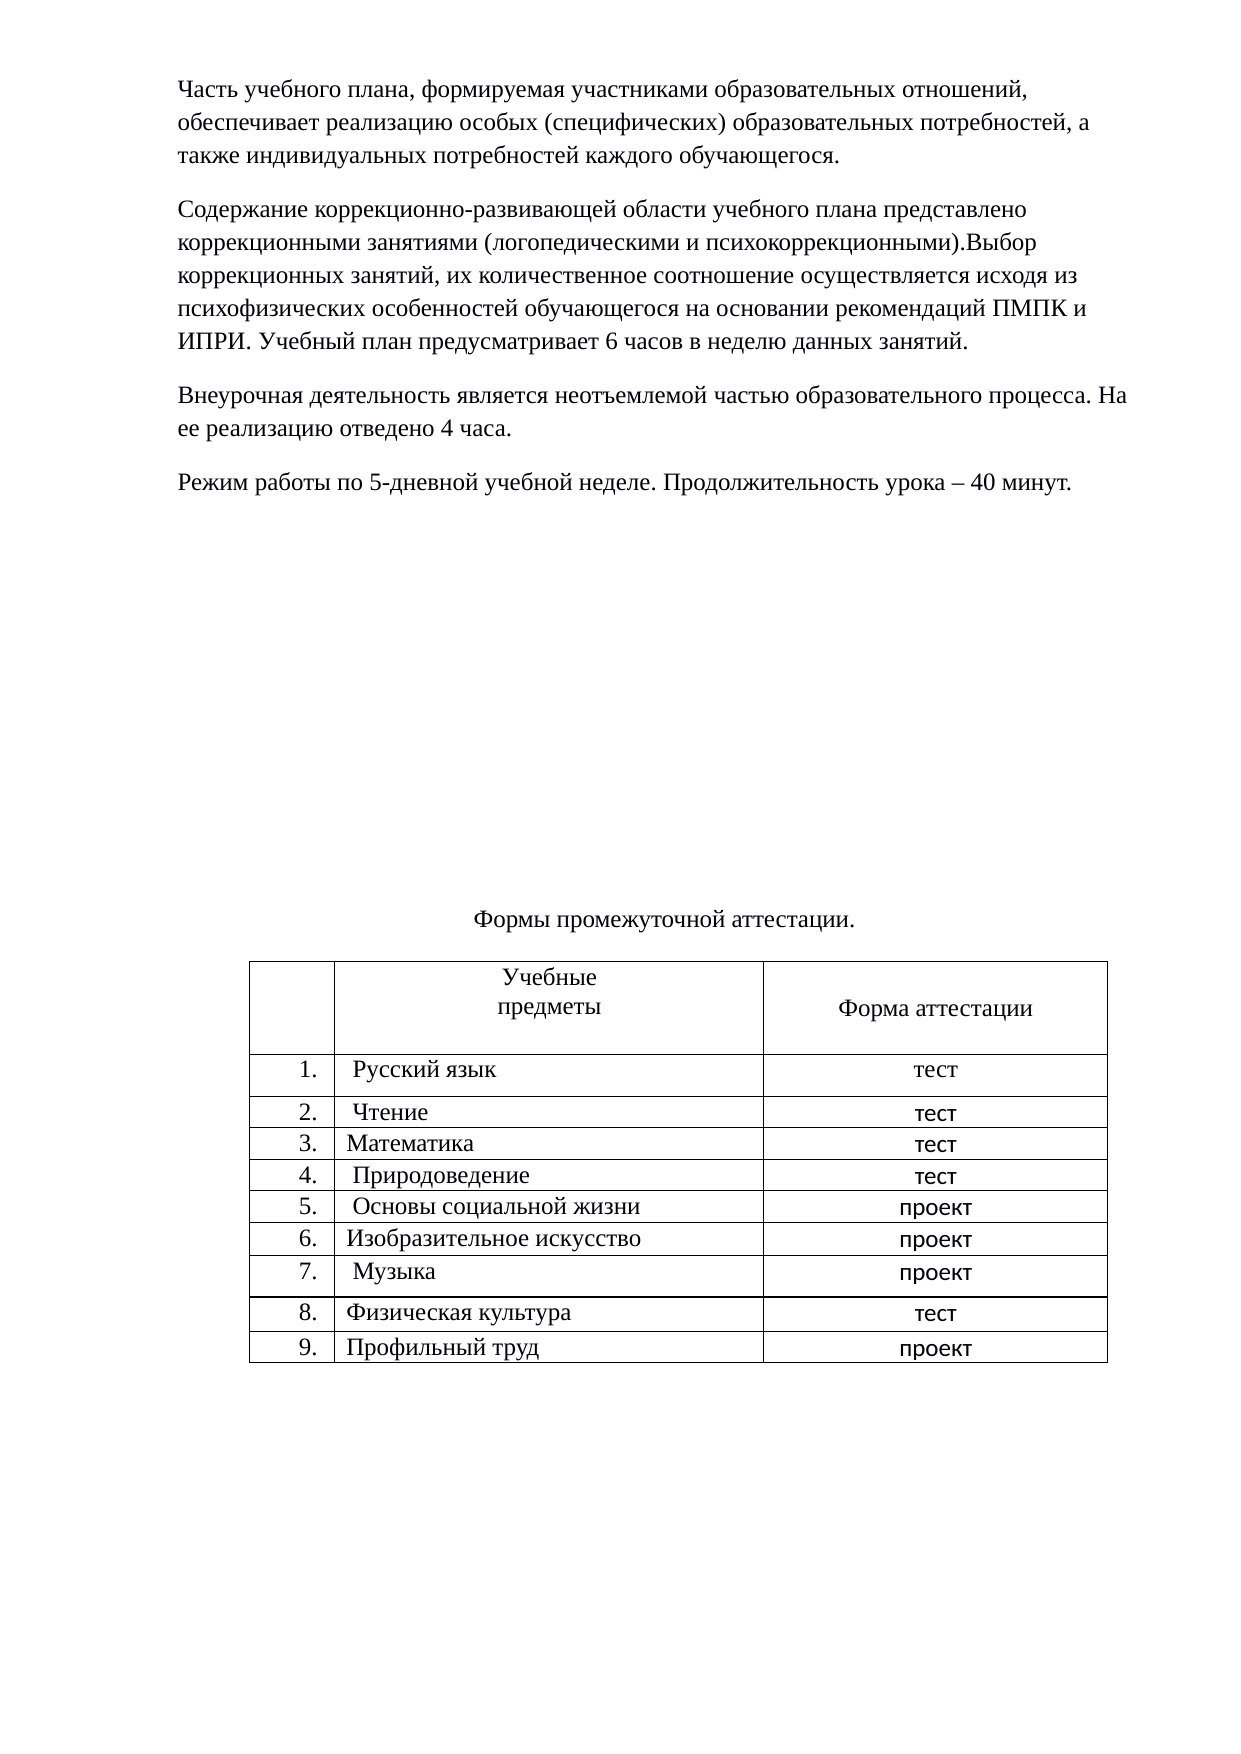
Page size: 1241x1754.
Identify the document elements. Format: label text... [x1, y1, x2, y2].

table_cell тест [764, 1055, 1107, 1096]
table_cell тест [764, 1298, 1107, 1331]
table_cell [250, 1298, 334, 1331]
table_cell Математика [335, 1128, 763, 1159]
table_cell [250, 1191, 334, 1222]
table_cell проект [764, 1332, 1107, 1362]
table_cell [250, 1160, 334, 1190]
table_cell [250, 1223, 334, 1255]
table_cell [250, 1332, 334, 1362]
table_header Учебные предметы [335, 962, 763, 1053]
text Часть учебного плана, формируемая участниками образовательных отношений, обеспечивает реализацию особых (специфических) образовательных потребностей, а также индивидуальных потребностей каждого обучающегося. [177, 74, 1152, 169]
table_cell тест [764, 1160, 1107, 1190]
table_cell проект [764, 1256, 1107, 1296]
table_header [250, 962, 334, 1053]
table_cell [250, 1256, 334, 1296]
text Режим работы по 5-дневной учебной неделе. Продолжительность урока – 40 минут. [177, 467, 1152, 495]
text Формы промежуточной аттестации. [177, 904, 1152, 932]
table_cell Природоведение [335, 1160, 763, 1190]
table_cell [250, 1055, 334, 1096]
table_cell Основы социальной жизни [335, 1191, 763, 1222]
table_cell тест [764, 1097, 1107, 1127]
table_cell Чтение [335, 1097, 763, 1127]
table_cell проект [764, 1223, 1107, 1255]
table_cell Музыка [335, 1256, 763, 1296]
table_cell Профильный труд [335, 1332, 763, 1362]
table_cell Изобразительное искусство [335, 1223, 763, 1255]
table_cell проект [764, 1191, 1107, 1222]
table_cell Физическая культура [335, 1298, 763, 1331]
table_cell тест [764, 1128, 1107, 1159]
table_header Форма аттестации [764, 962, 1107, 1053]
table_cell [250, 1128, 334, 1159]
table_cell [250, 1097, 334, 1127]
text Содержание коррекционно-развивающей области учебного плана представлено коррекционными занятиями (логопедическими и психокоррекционными).Выбор коррекционных занятий, их количественное соотношение осуществляется исходя из психофизических особенностей обучающегося на основании рекомендаций ПМПК и ИПРИ. Учебный план предусматривает 6 часов в неделю данных занятий. [177, 194, 1152, 354]
text Внеурочная деятельность является неотъемлемой частью образовательного процесса. На ее реализацию отведено 4 часа. [177, 380, 1152, 441]
table_cell Русский язык [335, 1055, 763, 1096]
